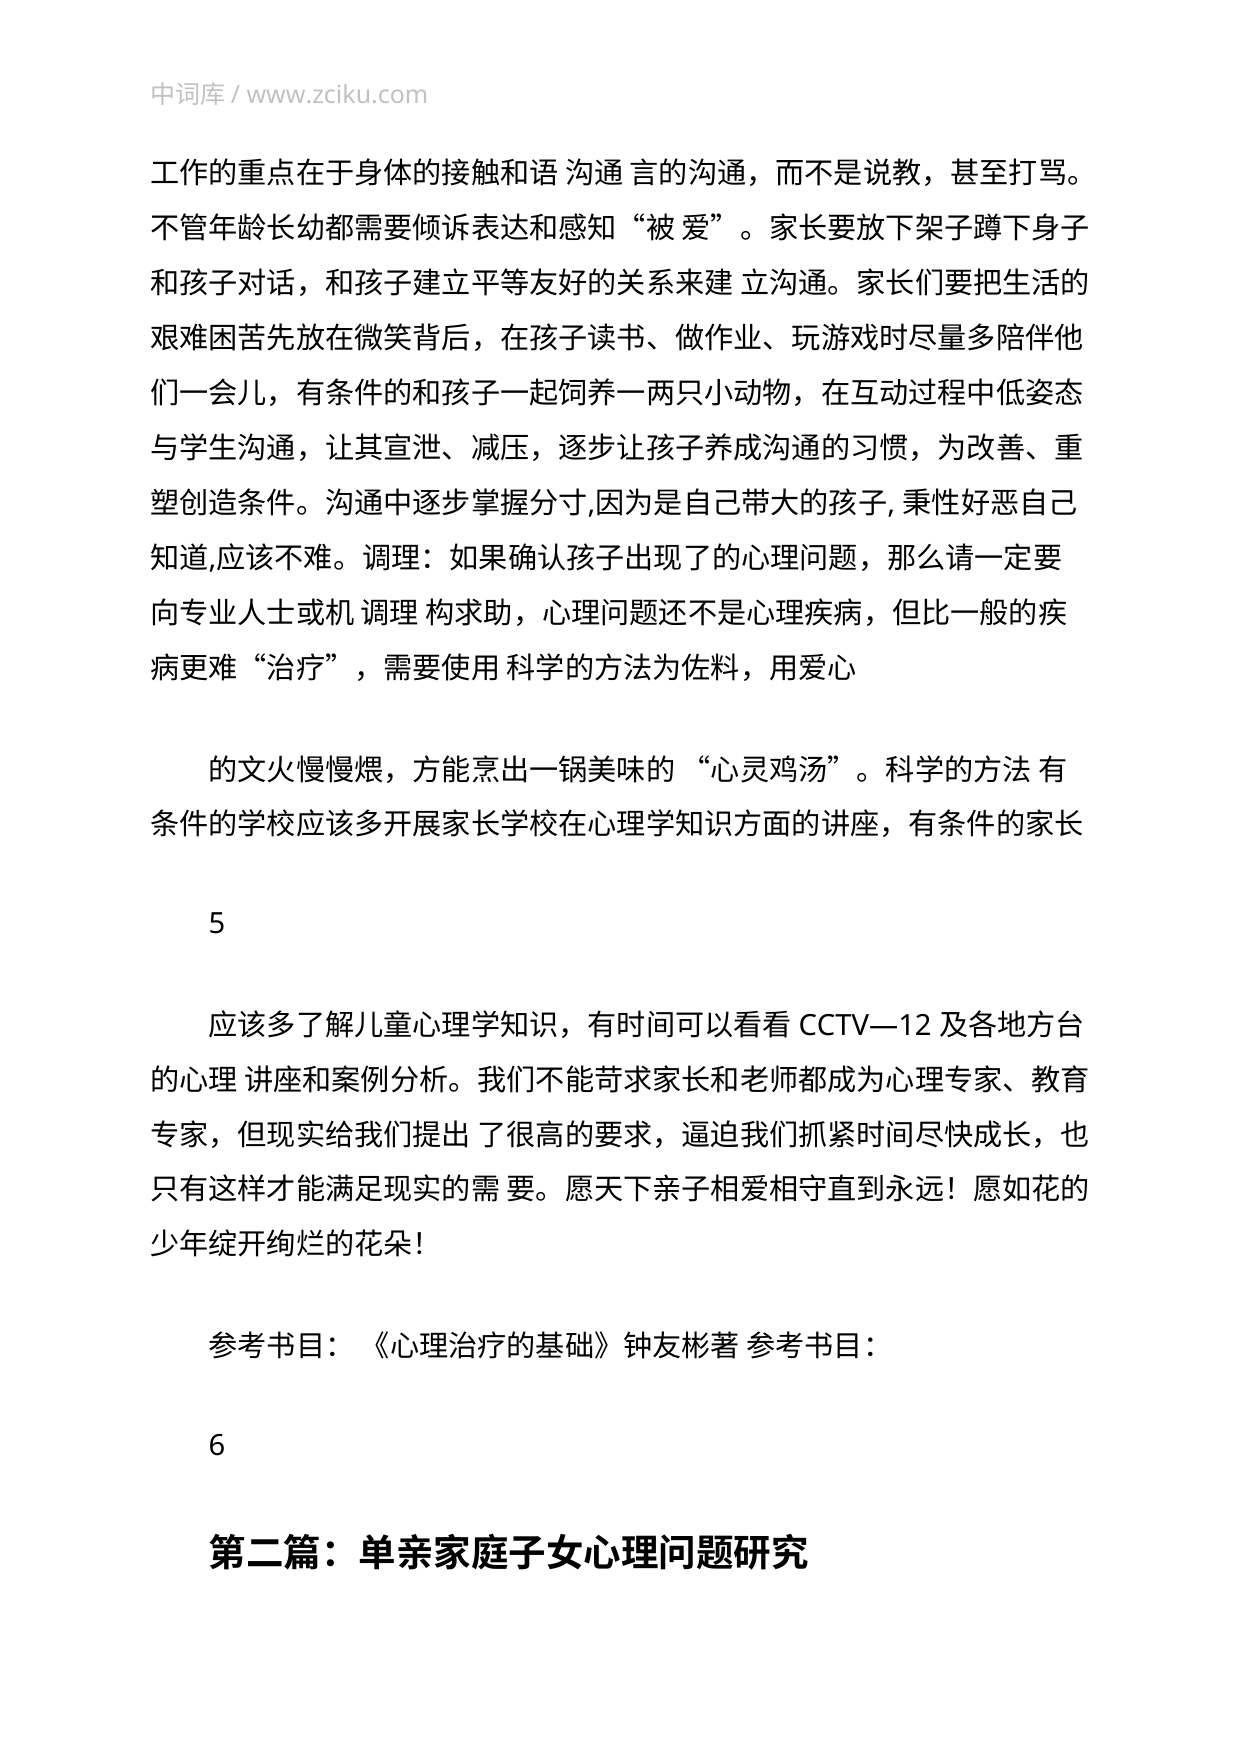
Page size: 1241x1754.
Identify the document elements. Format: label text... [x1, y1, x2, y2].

text 5 [150, 903, 1090, 942]
text 第二篇：单亲家庭子女心理问题研究 [150, 1523, 1090, 1577]
text 参考书目： 《心理治疗的基础》钟友彬著 参考书目： [150, 1323, 1090, 1365]
text 应该多了解儿童心理学知识，有时间可以看看 CCTV—12 及各地方台的心理 讲座和案例分析。我们不能苛求家长和老师都成为心理专家、教育专家，但现实给我们提出 了很高的要求，逼迫我们抓紧时间尽快成长，也只有这样才能满足现实的需 要。愿天下亲子相爱相守直到永远！愿如花的少年绽开绚烂的花朵！ [150, 1001, 1090, 1263]
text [150, 150, 1090, 687]
text 6 [150, 1424, 1090, 1464]
text 的文火慢慢煨，方能烹出一锅美味的 “心灵鸡汤”。科学的方法 有条件的学校应该多开展家长学校在心理学知识方面的讲座，有条件的家长 [150, 746, 1090, 843]
